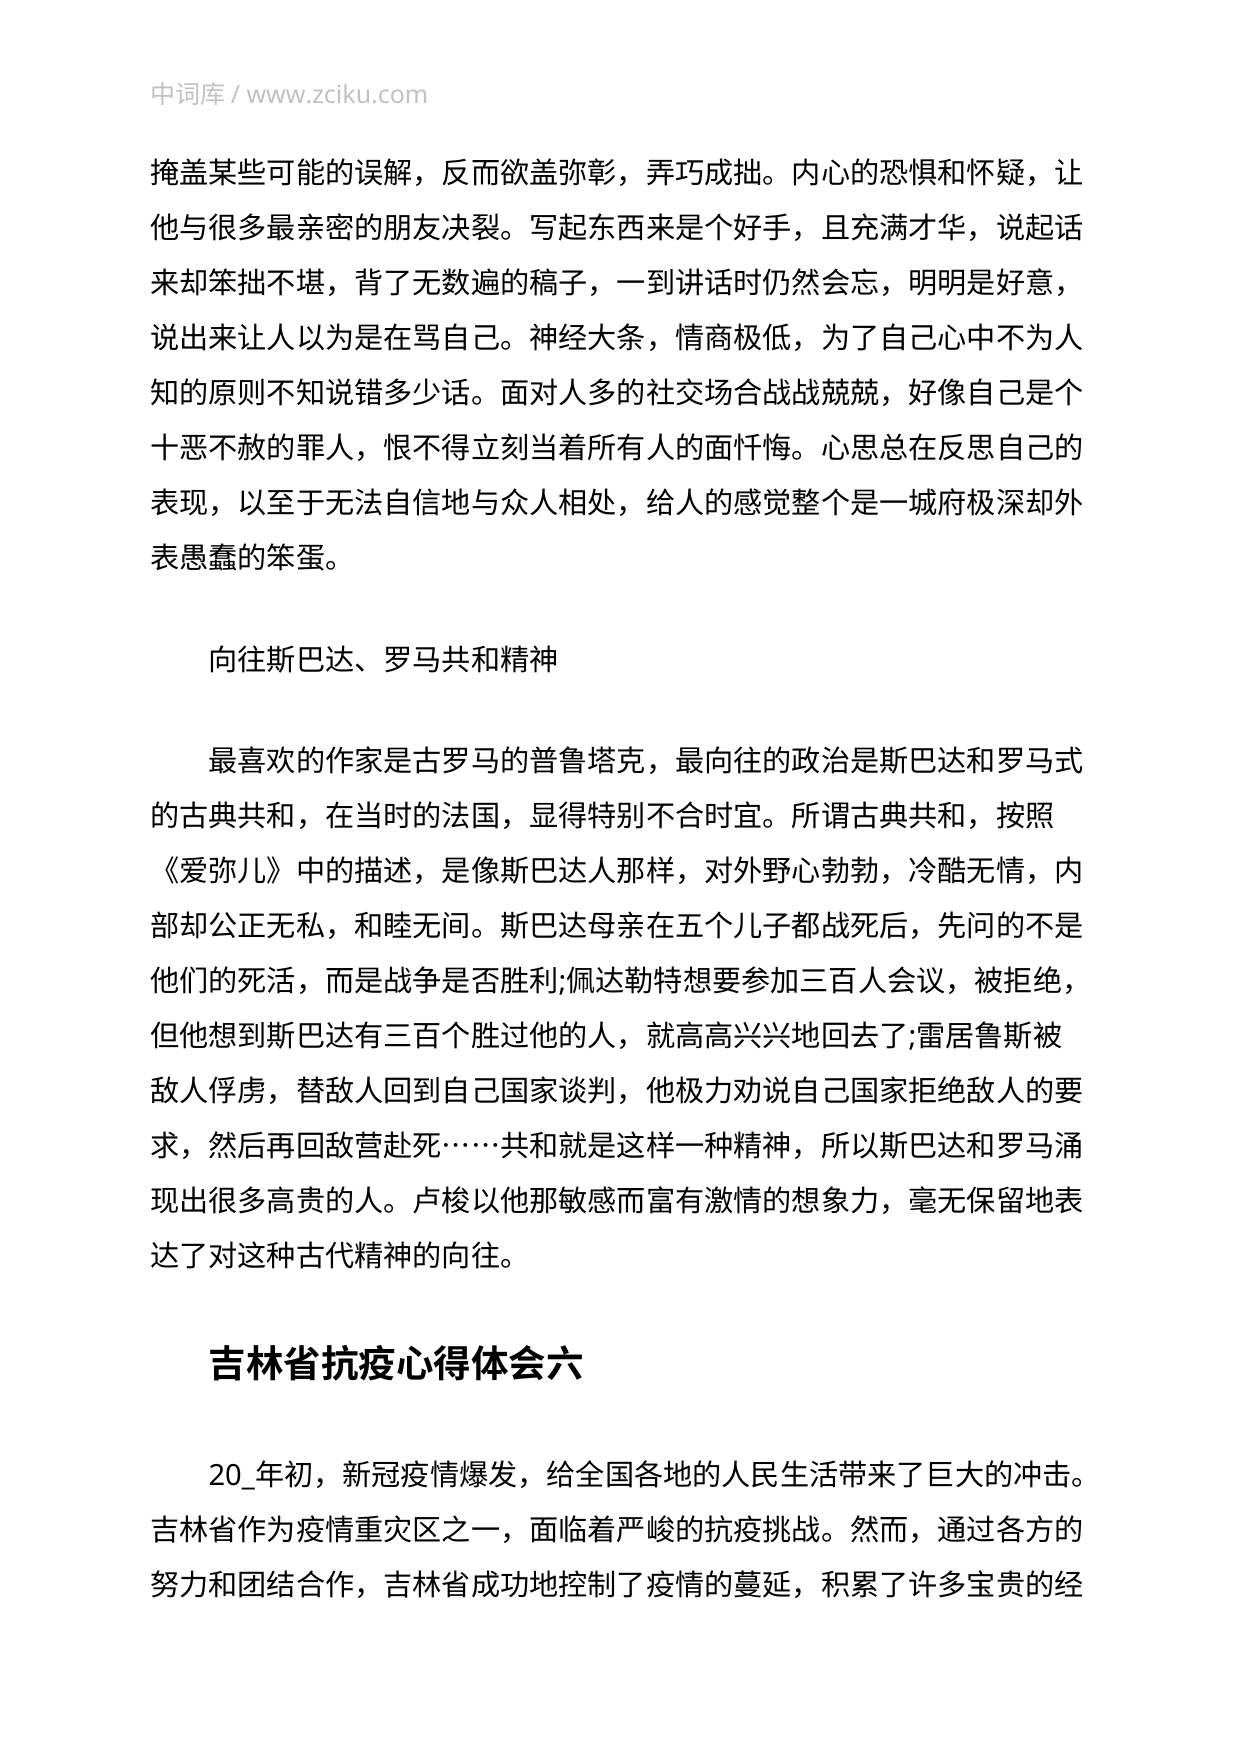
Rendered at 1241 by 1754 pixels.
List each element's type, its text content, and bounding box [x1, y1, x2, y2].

text 吉林省抗疫心得体会六 [150, 1334, 1090, 1388]
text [150, 1451, 1090, 1603]
text 向往斯巴达、罗马共和精神 [150, 636, 1090, 678]
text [150, 150, 1090, 577]
text 最喜欢的作家是古罗马的普鲁塔克，最向往的政治是斯巴达和罗马式的古典共和，在当时的法国，显得特别不合时宜。所谓古典共和，按照《爱弥儿》中的描述，是像斯巴达人那样，对外野心勃勃，冷酷无情，内部却公正无私，和睦无间。斯巴达母亲在五个儿子都战死后，先问的不是他们的死活，而是战争是否胜利;佩达勒特想要参加三百人会议，被拒绝，但他想到斯巴达有三百个胜过他的人，就高高兴兴地回去了;雷居鲁斯被敌人俘虏，替敌人回到自己国家谈判，他极力劝说自己国家拒绝敌人的要求，然后再回敌营赴死……共和就是这样一种精神，所以斯巴达和罗马涌现出很多高贵的人。卢梭以他那敏感而富有激情的想象力，毫无保留地表达了对这种古代精神的向往。 [150, 738, 1090, 1274]
